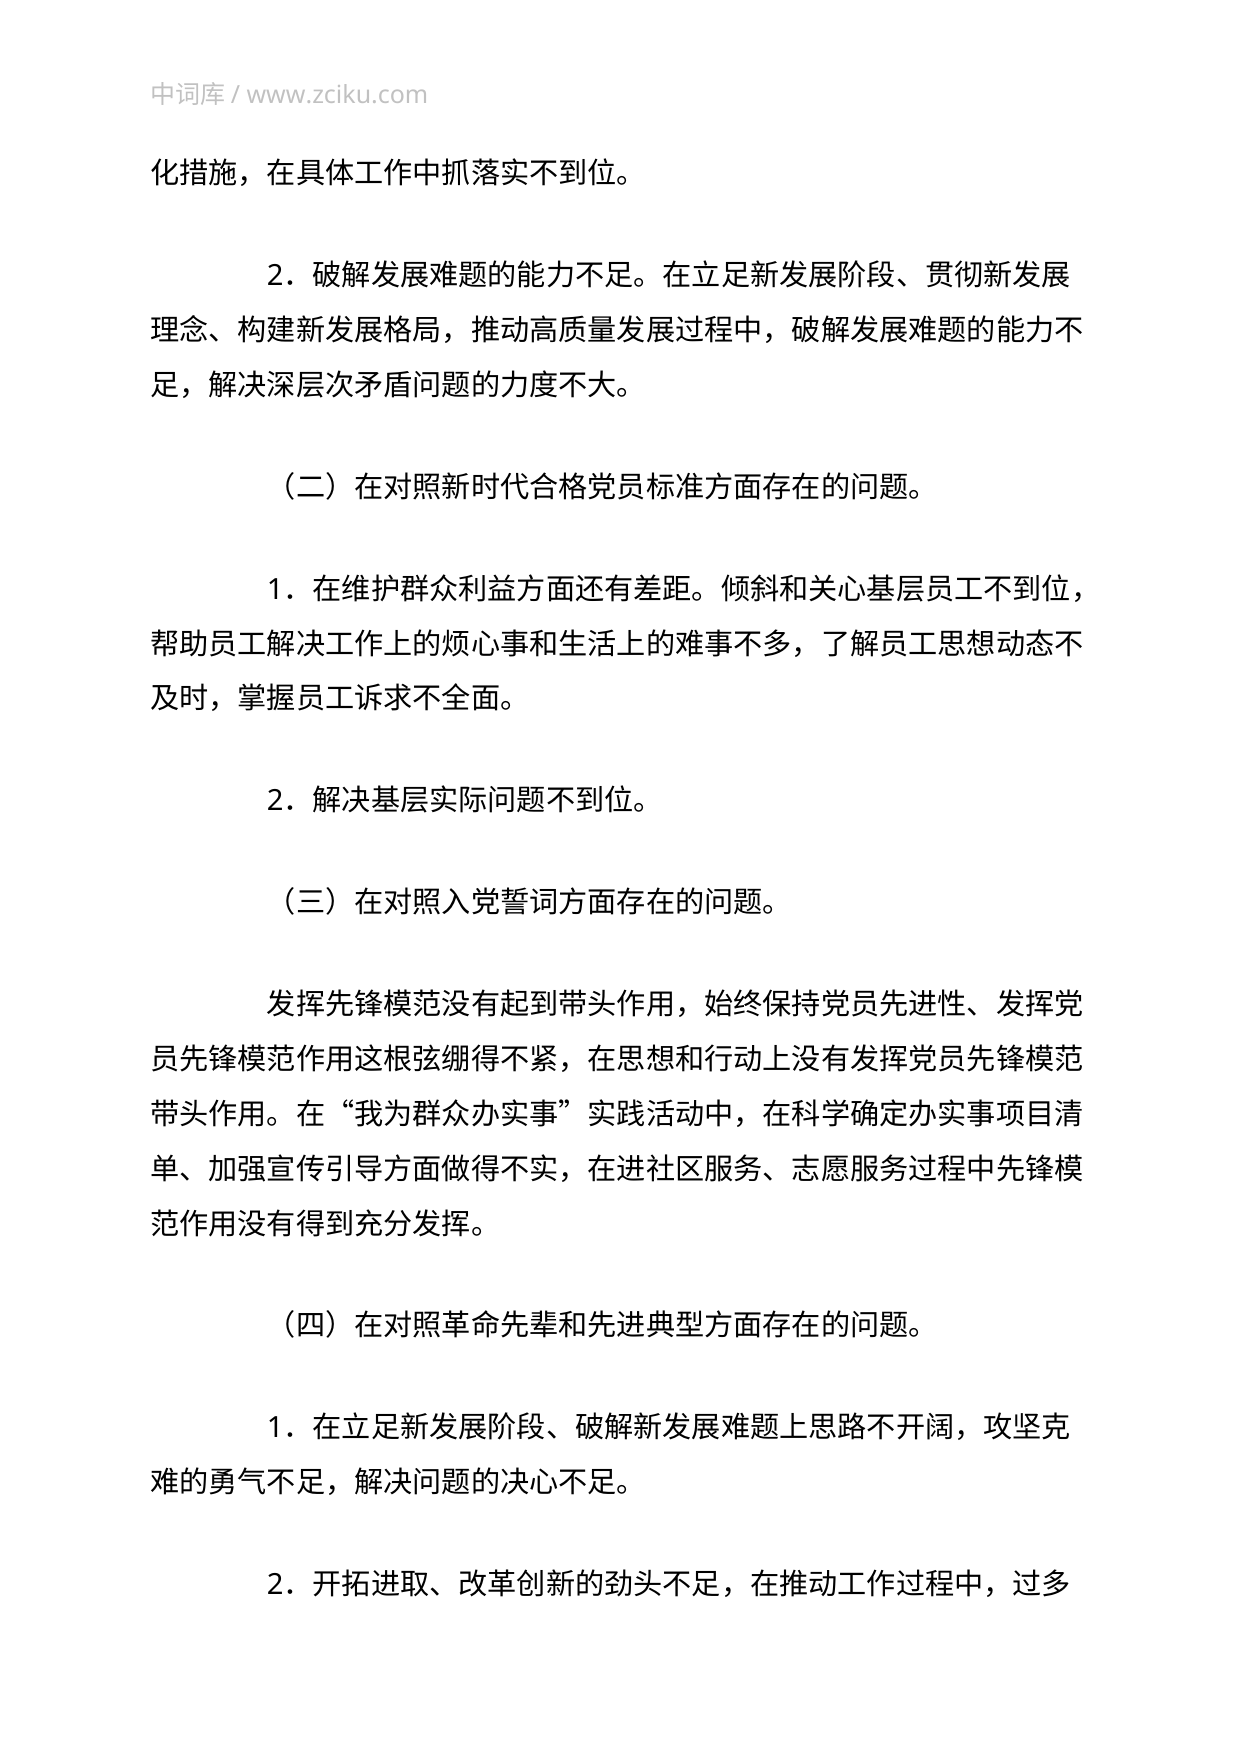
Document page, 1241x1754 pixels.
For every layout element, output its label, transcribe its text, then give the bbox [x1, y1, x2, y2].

text 2．解决基层实际问题不到位。 [150, 777, 1090, 819]
text 2．破解发展难题的能力不足。在立足新发展阶段、贯彻新发展理念、构建新发展格局，推动高质量发展过程中，破解发展难题的能力不足，解决深层次矛盾问题的力度不大。 [150, 252, 1090, 404]
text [150, 150, 1090, 192]
text 1．在立足新发展阶段、破解新发展难题上思路不开阔，攻坚克难的勇气不足，解决问题的决心不足。 [150, 1404, 1090, 1501]
text （三）在对照入党誓词方面存在的问题。 [150, 879, 1090, 921]
text 1．在维护群众利益方面还有差距。倾斜和关心基层员工不到位，帮助员工解决工作上的烦心事和生活上的难事不多，了解员工思想动态不及时，掌握员工诉求不全面。 [150, 565, 1090, 717]
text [150, 1561, 1090, 1603]
text 发挥先锋模范没有起到带头作用，始终保持党员先进性、发挥党员先锋模范作用这根弦绷得不紧，在思想和行动上没有发挥党员先锋模范带头作用。在“我为群众办实事”实践活动中，在科学确定办实事项目清单、加强宣传引导方面做得不实，在进社区服务、志愿服务过程中先锋模范作用没有得到充分发挥。 [150, 981, 1090, 1242]
text （四）在对照革命先辈和先进典型方面存在的问题。 [150, 1302, 1090, 1344]
text （二）在对照新时代合格党员标准方面存在的问题。 [150, 463, 1090, 506]
